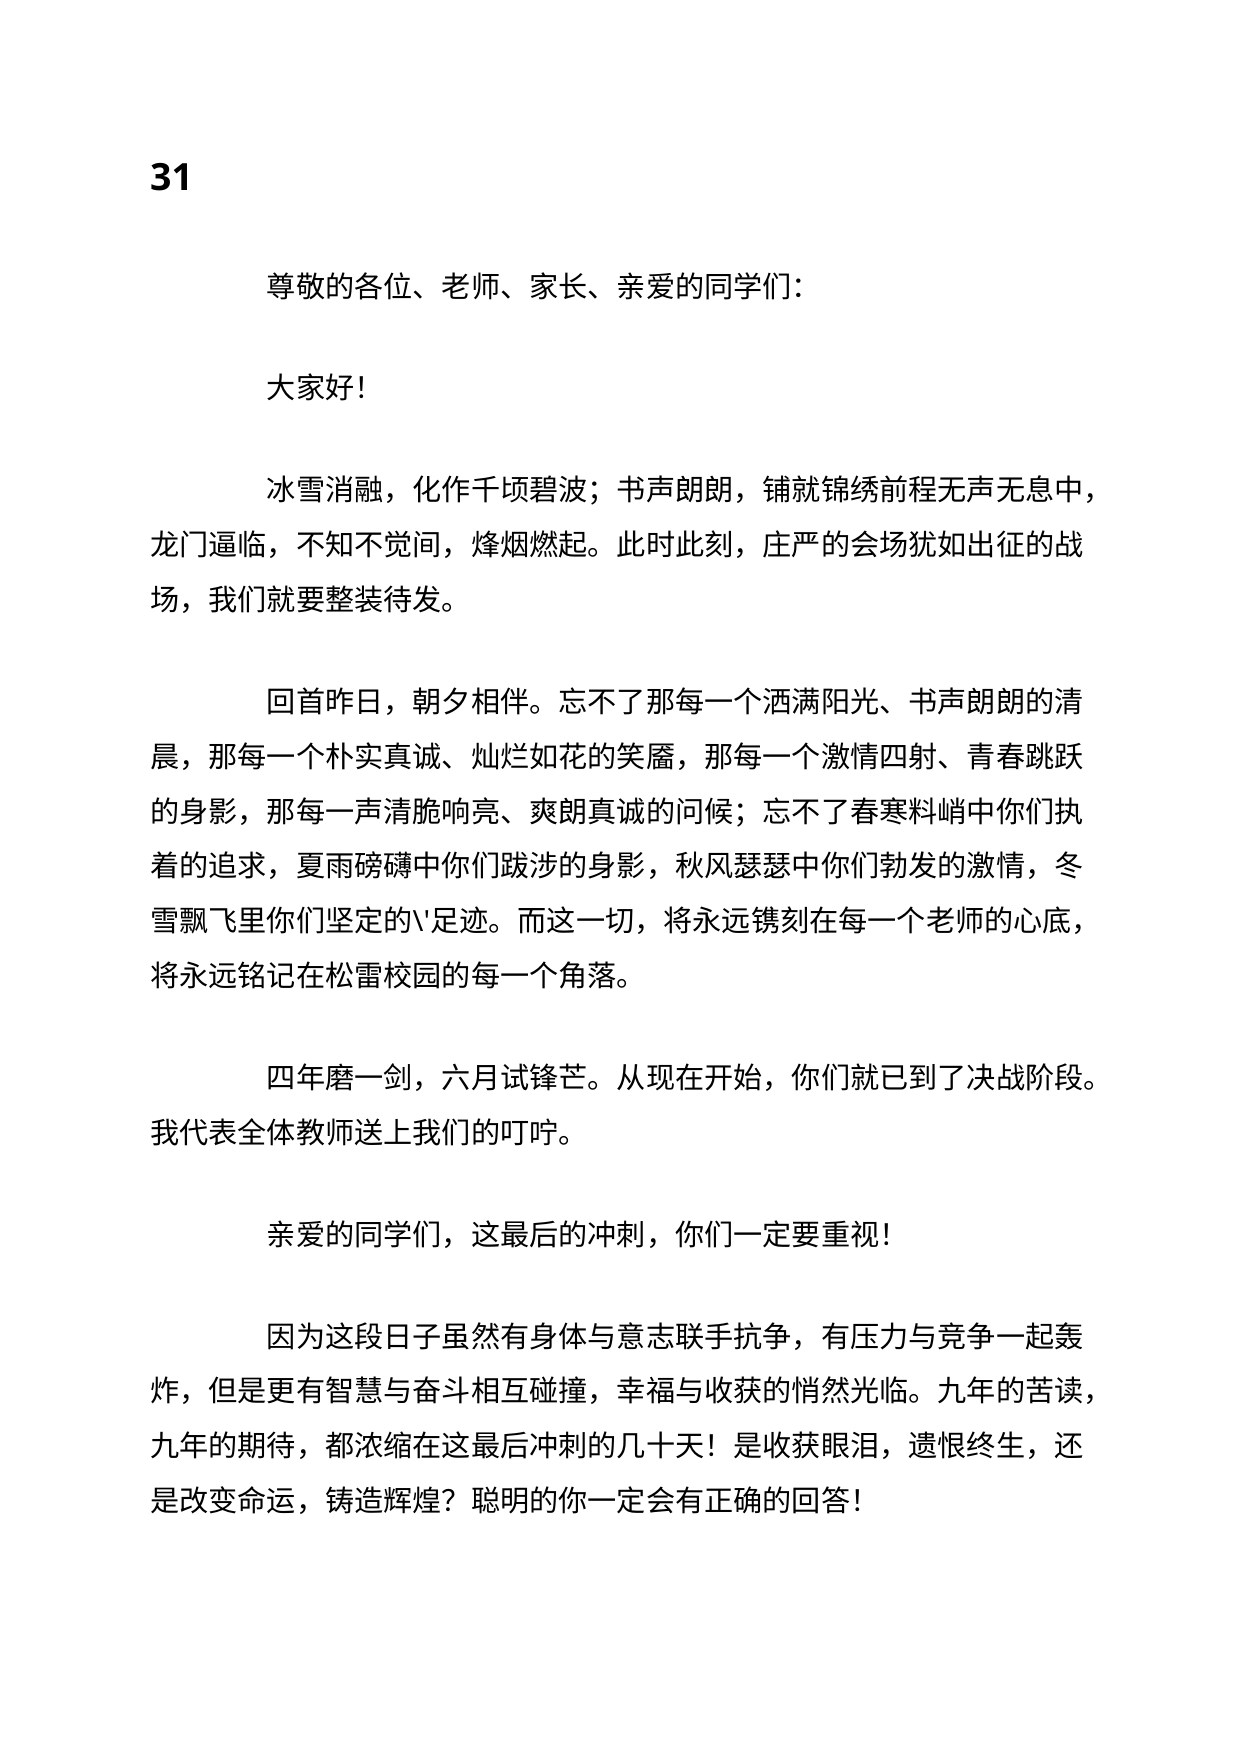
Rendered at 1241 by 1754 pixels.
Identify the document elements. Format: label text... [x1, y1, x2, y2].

text 亲爱的同学们，这最后的冲刺，你们一定要重视！ [150, 1211, 1090, 1254]
text 因为这段日子虽然有身体与意志联手抗争，有压力与竞争一起轰炸，但是更有智慧与奋斗相互碰撞，幸福与收获的悄然光临。九年的苦读，九年的期待，都浓缩在这最后冲刺的几十天！是收获眼泪，遗恨终生，还是改变命运，铸造辉煌？聪明的你一定会有正确的回答！ [150, 1313, 1090, 1520]
text 四年磨一剑，六月试锋芒。从现在开始，你们就已到了决战阶段。我代表全体教师送上我们的叮咛。 [150, 1055, 1090, 1152]
text 回首昨日，朝夕相伴。忘不了那每一个洒满阳光、书声朗朗的清晨，那每一个朴实真诚、灿烂如花的笑靥，那每一个激情四射、青春跳跃的身影，那每一声清脆响亮、爽朗真诚的问候；忘不了春寒料峭中你们执着的追求，夏雨磅礴中你们跋涉的身影，秋风瑟瑟中你们勃发的激情，冬雪飘飞里你们坚定的\'足迹。而这一切，将永远镌刻在每一个老师的心底，将永远铭记在松雷校园的每一个角落。 [150, 678, 1090, 995]
text 大家好！ [150, 365, 1090, 407]
text 冰雪消融，化作千顷碧波；书声朗朗，铺就锦绣前程无声无息中，龙门逼临，不知不觉间，烽烟燃起。此时此刻，庄严的会场犹如出征的战场，我们就要整装待发。 [150, 467, 1090, 619]
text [150, 150, 1090, 201]
text 尊敬的各位、老师、家长、亲爱的同学们： [150, 263, 1090, 306]
